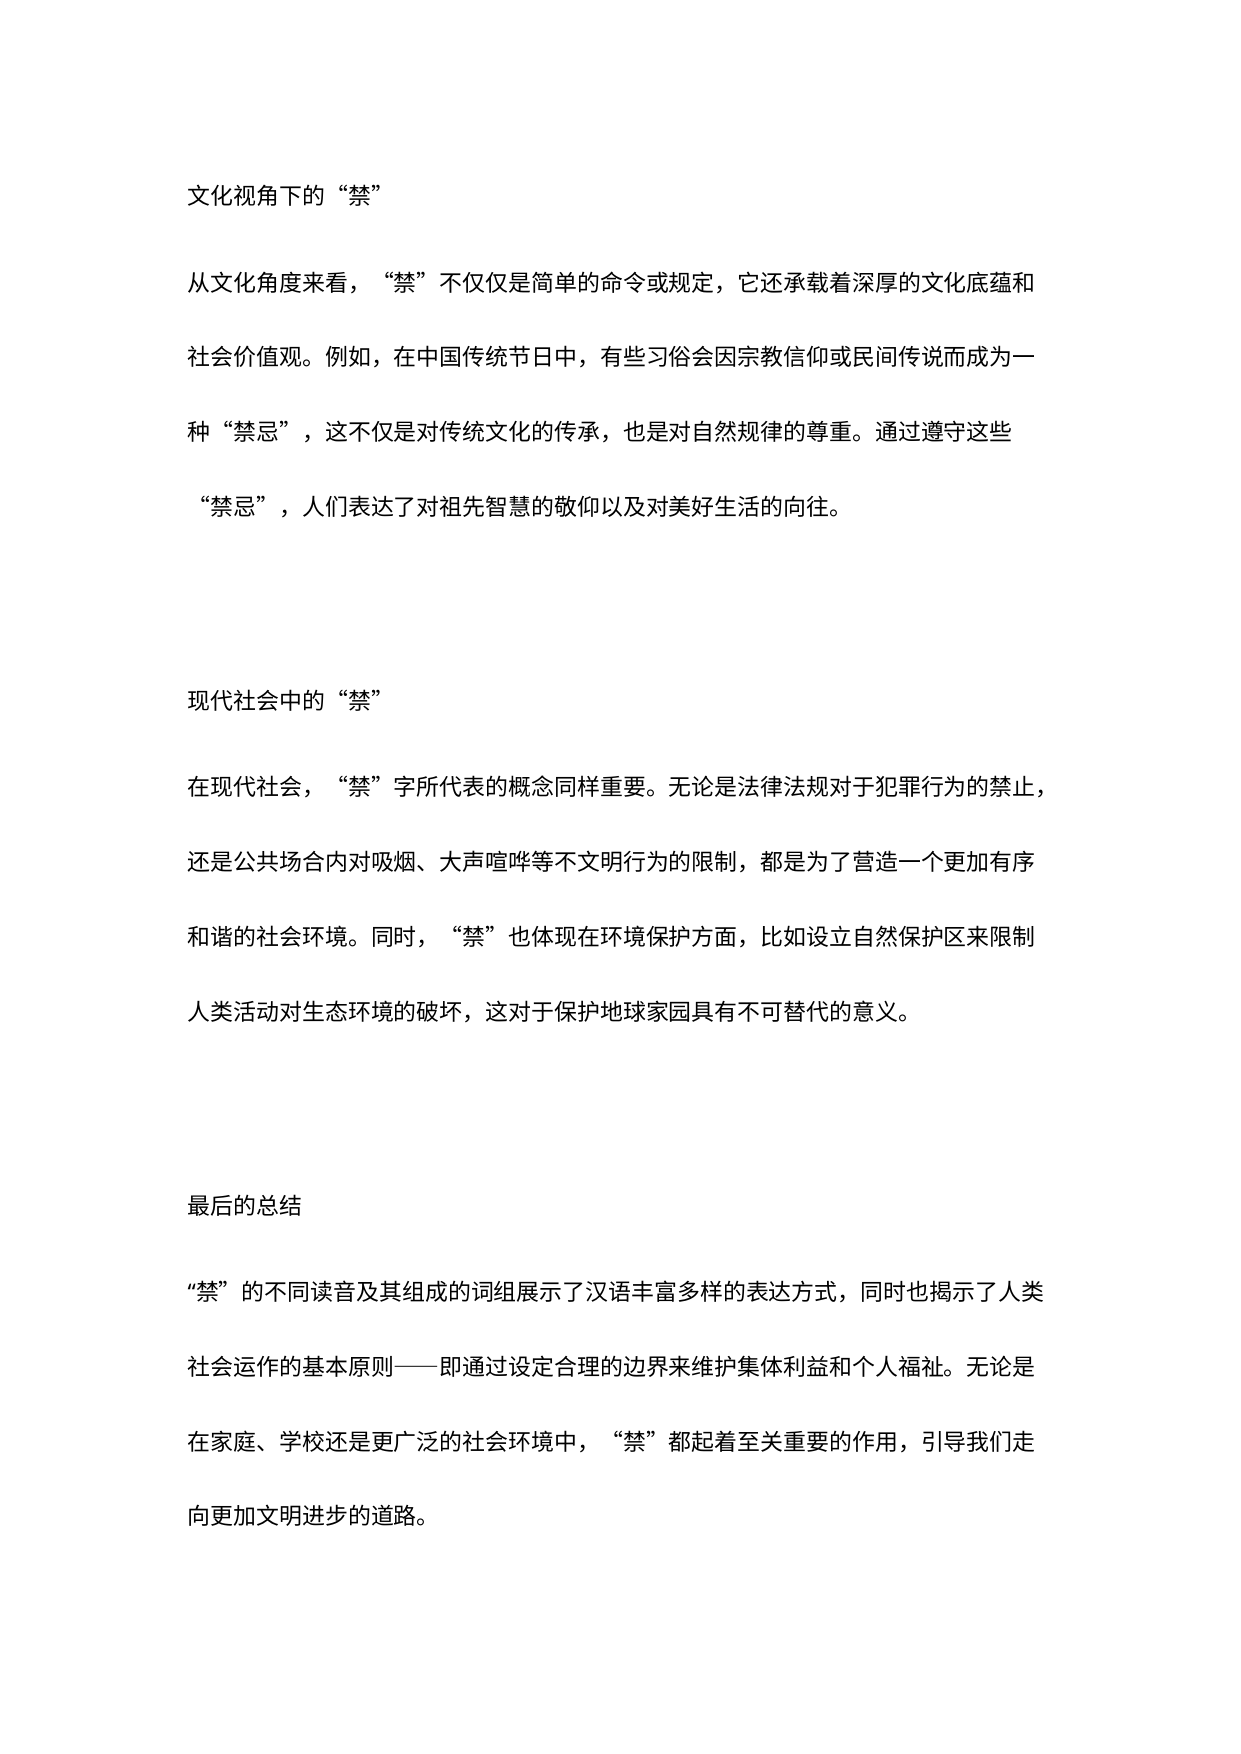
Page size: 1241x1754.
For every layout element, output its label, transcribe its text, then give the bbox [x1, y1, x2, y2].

text 在现代社会，“禁”字所代表的概念同样重要。无论是法律法规对于犯罪行为的禁止，还是公共场合内对吸烟、大声喧哗等不文明行为的限制，都是为了营造一个更加有序和谐的社会环境。同时，“禁”也体现在环境保护方面，比如设立自然保护区来限制人类活动对生态环境的破坏，这对于保护地球家园具有不可替代的意义。 [187, 753, 1053, 1042]
text 现代社会中的“禁” [187, 667, 1053, 732]
text 从文化角度来看，“禁”不仅仅是简单的命令或规定，它还承载着深厚的文化底蕴和社会价值观。例如，在中国传统节日中，有些习俗会因宗教信仰或民间传说而成为一种“禁忌”，这不仅是对传统文化的传承，也是对自然规律的尊重。通过遵守这些“禁忌”，人们表达了对祖先智慧的敬仰以及对美好生活的向往。 [187, 248, 1053, 538]
text 最后的总结 [187, 1172, 1053, 1237]
text 文化视角下的“禁” [187, 162, 1053, 227]
text “禁”的不同读音及其组成的词组展示了汉语丰富多样的表达方式，同时也揭示了人类社会运作的基本原则——即通过设定合理的边界来维护集体利益和个人福祉。无论是在家庭、学校还是更广泛的社会环境中，“禁”都起着至关重要的作用，引导我们走向更加文明进步的道路。 [187, 1258, 1053, 1547]
